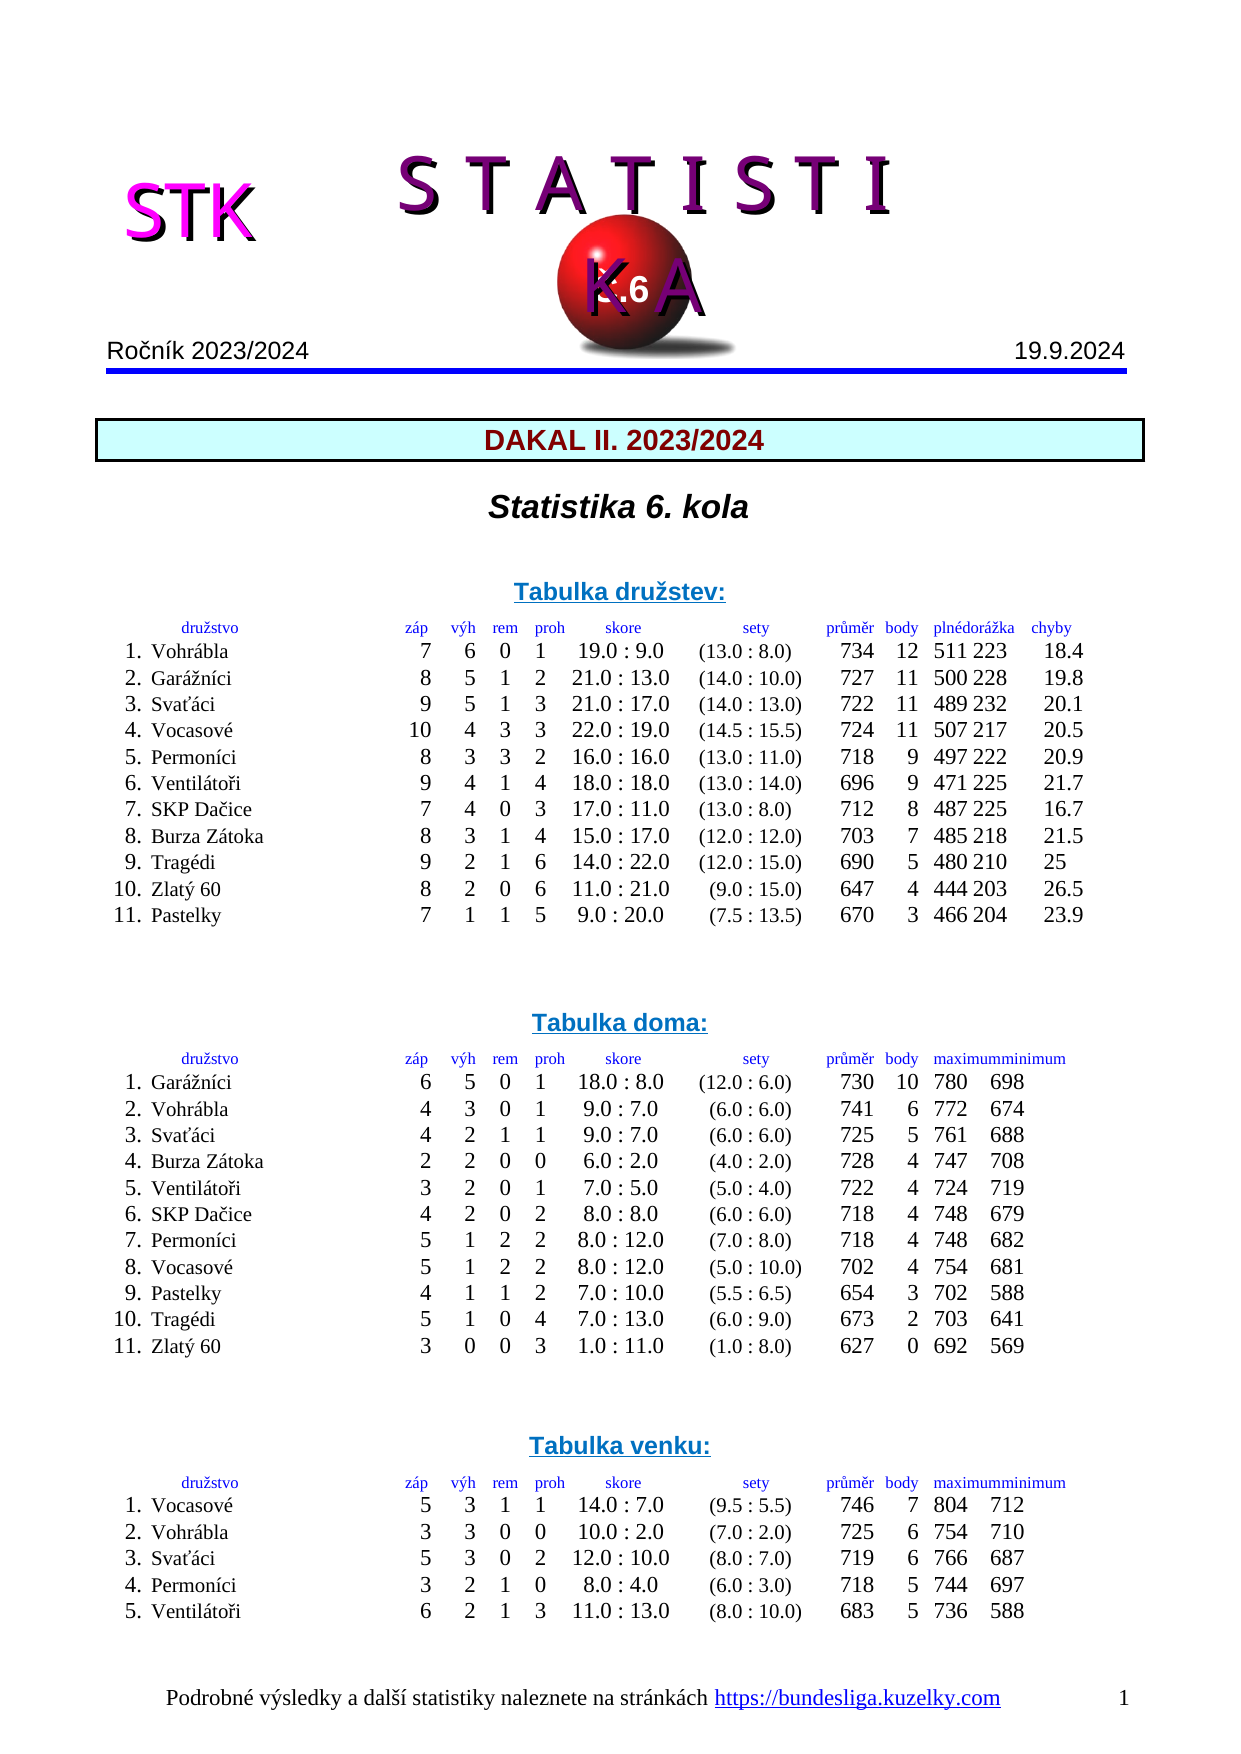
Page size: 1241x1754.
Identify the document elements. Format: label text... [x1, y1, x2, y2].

text 7. Permoníci 5 1 2 2 8.0 : 12.0 (7.0 : 8.0) 718 4 748 682 [106, 1226, 1134, 1253]
text Č.6 [609, 267, 671, 310]
text 10. Zlatý 60 8 2 0 6 11.0 : 21.0 (9.0 : 15.0) 647 4 444 203 26.5 [106, 874, 1134, 901]
text Č.6 [687, 267, 1134, 310]
subtitle DAKAL II. 2023/2024 [98, 421, 1142, 459]
text 1. Vohrábla 7 6 0 1 19.0 : 9.0 (13.0 : 8.0) 734 12 511 223 18.4 [106, 637, 1134, 664]
text 3. Svaťáci 9 5 1 3 21.0 : 17.0 (14.0 : 13.0) 722 11 489 232 20.1 [106, 690, 1134, 716]
text 3. Svaťáci 5 3 0 2 12.0 : 10.0 (8.0 : 7.0) 719 6 766 687 [106, 1544, 1134, 1571]
text 6. Ventilátoři 9 4 1 4 18.0 : 18.0 (13.0 : 14.0) 696 9 471 225 21.7 [106, 769, 1134, 796]
text 4. Permoníci 3 2 1 0 8.0 : 4.0 (6.0 : 3.0) 718 5 744 697 [106, 1571, 1134, 1597]
text 4. Burza Zátoka 2 2 0 0 6.0 : 2.0 (4.0 : 2.0) 728 4 747 708 [106, 1147, 1134, 1174]
text družstvo záp výh rem proh skore sety průměr body plné dorážka chyby [106, 618, 1134, 637]
text 8. Burza Zátoka 8 3 1 4 15.0 : 17.0 (12.0 : 12.0) 703 7 485 218 21.5 [106, 822, 1134, 848]
text Tabulka družstev: [94, 577, 1145, 606]
text Tabulka doma: [94, 1008, 1145, 1037]
text 6. SKP Dačice 4 2 0 2 8.0 : 8.0 (6.0 : 6.0) 718 4 748 679 [106, 1200, 1134, 1226]
text 5. Permoníci 8 3 3 2 16.0 : 16.0 (13.0 : 11.0) 718 9 497 222 20.9 [106, 743, 1134, 769]
text 5. Ventilátoři 6 2 1 3 11.0 : 13.0 (8.0 : 10.0) 683 5 736 588 [106, 1597, 1134, 1623]
text 10. Tragédi 5 1 0 4 7.0 : 13.0 (6.0 : 9.0) 673 2 703 641 [106, 1306, 1134, 1332]
text 5. Ventilátoři 3 2 0 1 7.0 : 5.0 (5.0 : 4.0) 722 4 724 719 [106, 1174, 1134, 1200]
text 7. SKP Dačice 7 4 0 3 17.0 : 11.0 (13.0 : 8.0) 712 8 487 225 16.7 [106, 796, 1134, 822]
text 8. Vocasové 5 1 2 2 8.0 : 12.0 (5.0 : 10.0) 702 4 754 681 [106, 1253, 1134, 1279]
text Statistika 6. kola [106, 487, 1134, 526]
text družstvo záp výh rem proh skore sety průměr body maximum minimum [106, 1472, 1134, 1492]
text 2. Vohrábla 4 3 0 1 9.0 : 7.0 (6.0 : 6.0) 741 6 772 674 [106, 1095, 1134, 1121]
text 9. Tragédi 9 2 1 6 14.0 : 22.0 (12.0 : 15.0) 690 5 480 210 25 [106, 848, 1134, 874]
text 2. Vohrábla 3 3 0 0 10.0 : 2.0 (7.0 : 2.0) 725 6 754 710 [106, 1518, 1134, 1544]
text Ročník 2023/2024 19.9.2024 [106, 336, 1134, 365]
text 1. Vocasové 5 3 1 1 14.0 : 7.0 (9.5 : 5.5) 746 7 804 712 [106, 1492, 1134, 1518]
text Č.6 [106, 267, 587, 310]
text Tabulka venku: [94, 1431, 1145, 1460]
text 11. Pastelky 7 1 1 5 9.0 : 20.0 (7.5 : 13.5) 670 3 466 204 23.9 [106, 901, 1134, 927]
text 11. Zlatý 60 3 0 0 3 1.0 : 11.0 (1.0 : 8.0) 627 0 692 569 [106, 1332, 1134, 1358]
text 3. Svaťáci 4 2 1 1 9.0 : 7.0 (6.0 : 6.0) 725 5 761 688 [106, 1121, 1134, 1147]
text 9. Pastelky 4 1 1 2 7.0 : 10.0 (5.5 : 6.5) 654 3 702 588 [106, 1279, 1134, 1306]
text 2. Garážníci 8 5 1 2 21.0 : 13.0 (14.0 : 10.0) 727 11 500 228 19.8 [106, 664, 1134, 690]
text 4. Vocasové 10 4 3 3 22.0 : 19.0 (14.5 : 15.5) 724 11 507 217 20.5 [106, 716, 1134, 743]
text 1. Garážníci 6 5 0 1 18.0 : 8.0 (12.0 : 6.0) 730 10 780 698 [106, 1068, 1134, 1095]
text družstvo záp výh rem proh skore sety průměr body maximum minimum [106, 1049, 1134, 1068]
